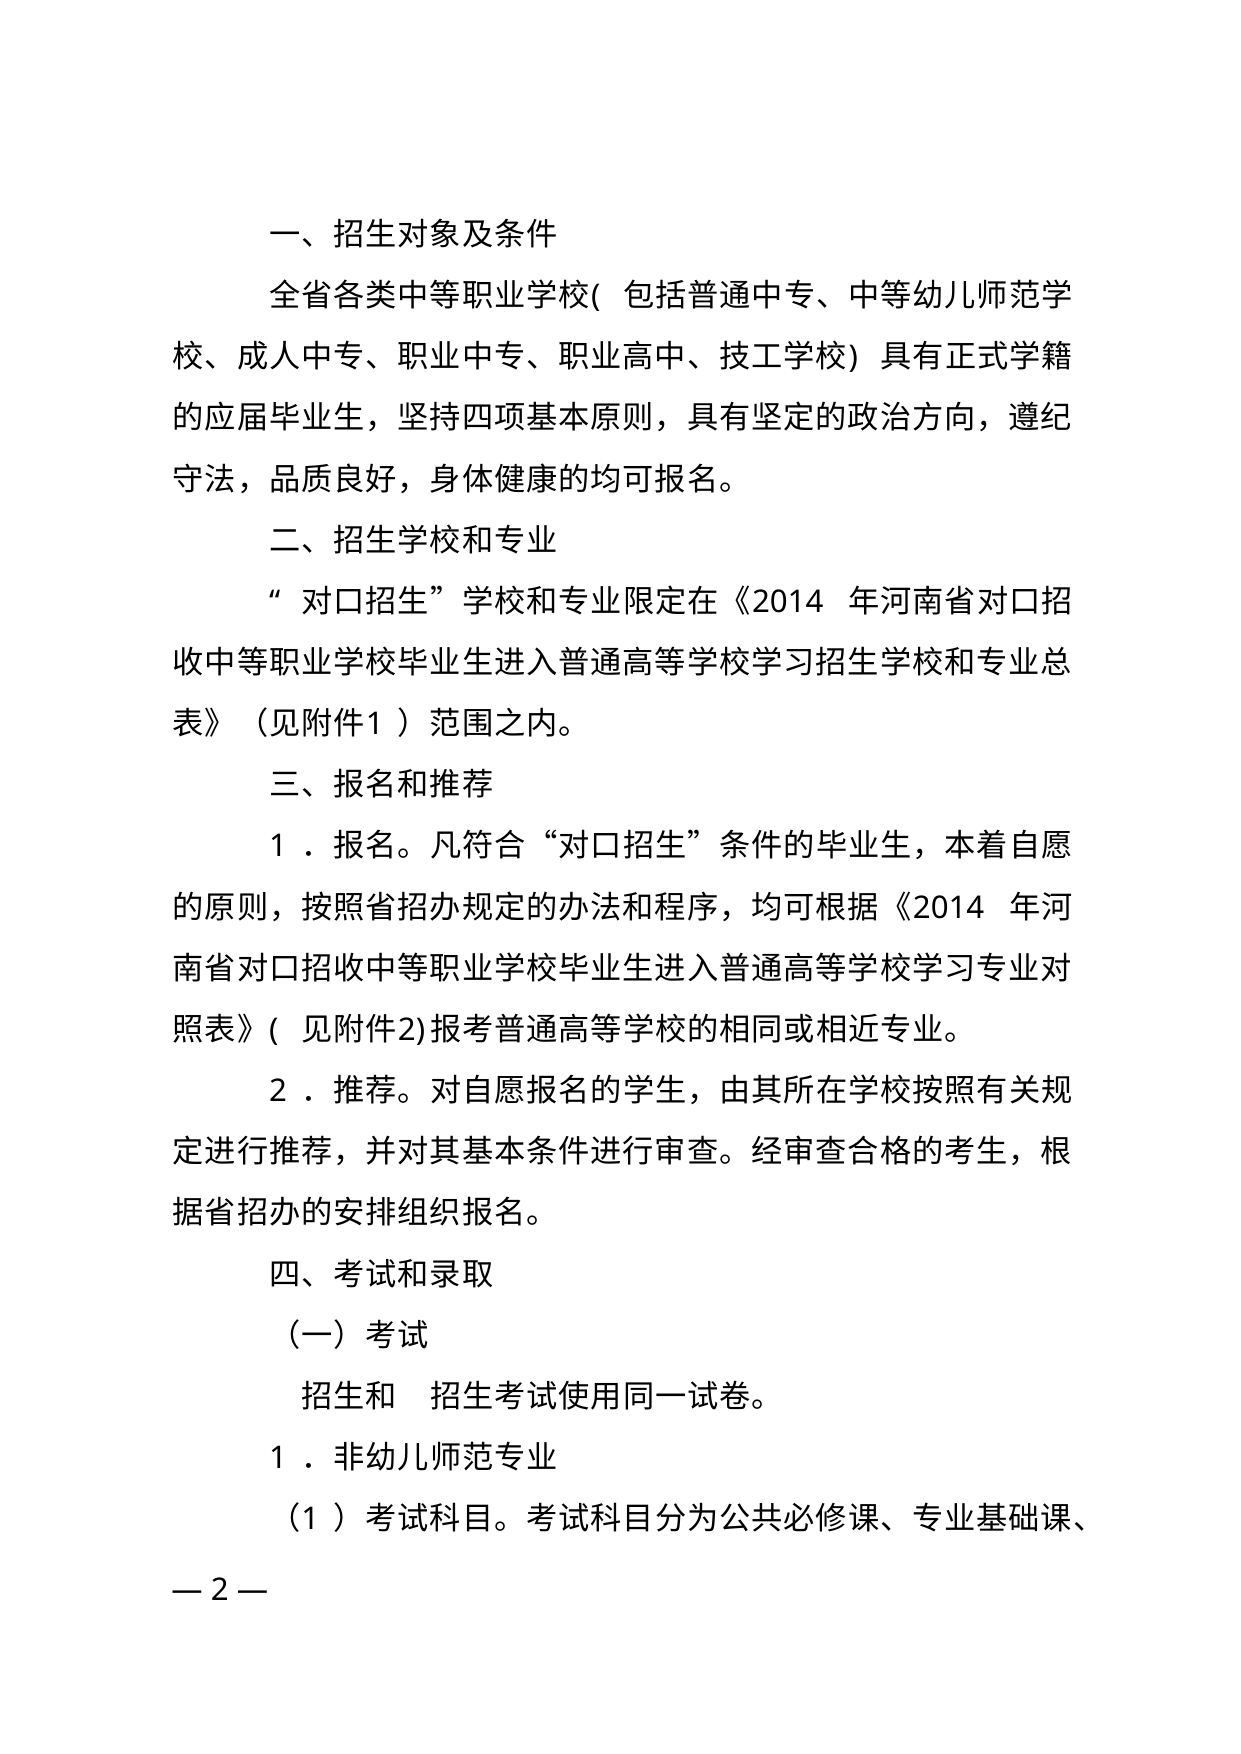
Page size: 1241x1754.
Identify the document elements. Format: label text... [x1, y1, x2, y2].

text 招生和 招生考试使用同一试卷。 [172, 1363, 1074, 1424]
text 1．非幼儿师范专业 [172, 1424, 1074, 1485]
text “对口招生”学校和专业限定在《2014年河南省对口招收中等职业学校毕业生进入普通高等学校学习招生学校和专业总表》（见附件1）范围之内。 [172, 568, 1074, 752]
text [172, 1485, 1074, 1547]
text 全省各类中等职业学校(包括普通中专、中等幼儿师范学校、成人中专、职业中专、职业高中、技工学校)具有正式学籍的应届毕业生，坚持四项基本原则，具有坚定的政治方向，遵纪守法，品质良好，身体健康的均可报名。 [172, 262, 1074, 507]
text 三、报名和推荐 [172, 752, 1074, 813]
text 二、招生学校和专业 [172, 507, 1074, 568]
text （一）考试 [172, 1302, 1074, 1363]
text 2．推荐。对自愿报名的学生，由其所在学校按照有关规定进行推荐，并对其基本条件进行审查。经审查合格的考生，根据省招办的安排组织报名。 [172, 1057, 1074, 1241]
text 四、考试和录取 [172, 1241, 1074, 1302]
text 一、招生对象及条件 [172, 201, 1074, 262]
text 1．报名。凡符合“对口招生”条件的毕业生，本着自愿的原则，按照省招办规定的办法和程序，均可根据《2014年河南省对口招收中等职业学校毕业生进入普通高等学校学习专业对照表》(见附件2)报考普通高等学校的相同或相近专业。 [172, 813, 1074, 1057]
